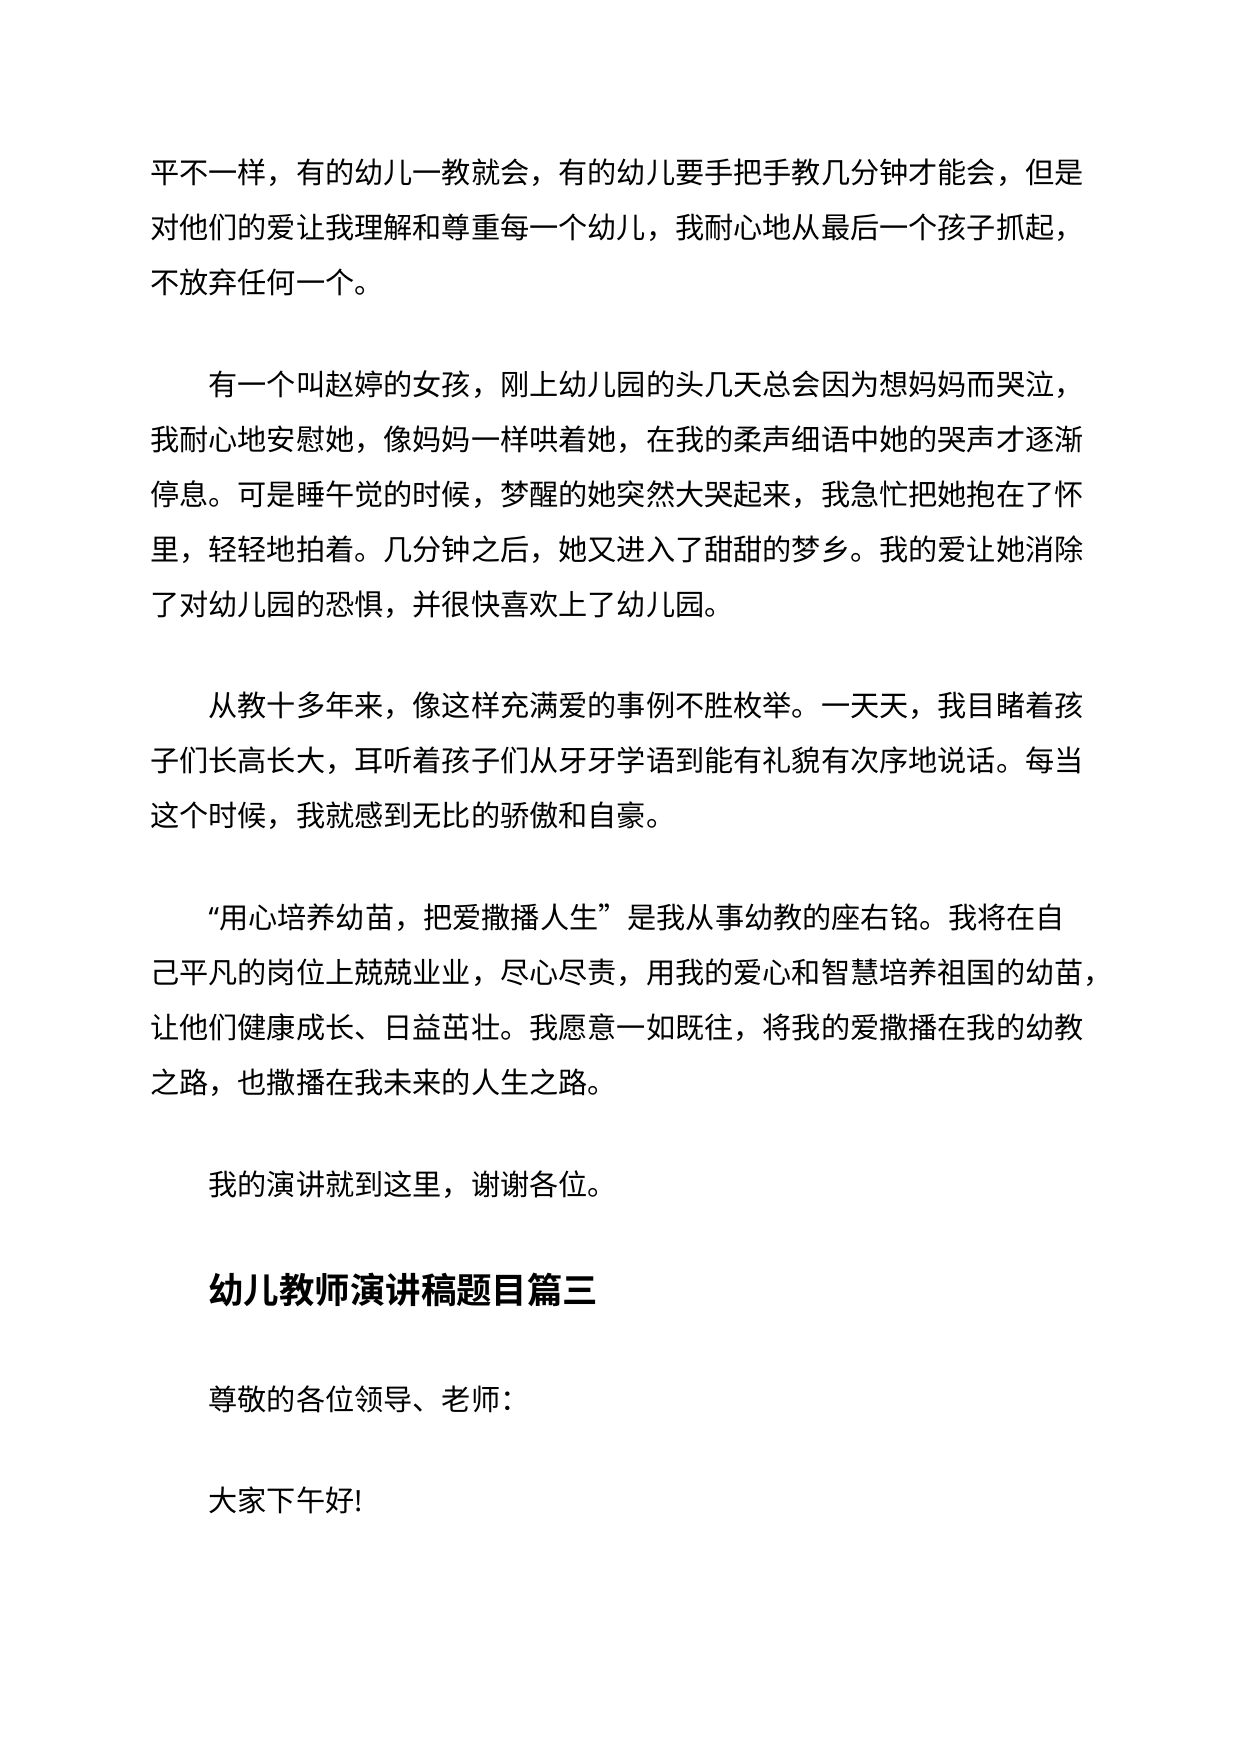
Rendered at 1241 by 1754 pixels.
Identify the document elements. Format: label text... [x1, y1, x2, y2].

text 幼儿教师演讲稿题目篇三 [150, 1263, 1090, 1314]
text 有一个叫赵婷的女孩，刚上幼儿园的头几天总会因为想妈妈而哭泣，我耐心地安慰她，像妈妈一样哄着她，在我的柔声细语中她的哭声才逐渐停息。可是睡午觉的时候，梦醒的她突然大哭起来，我急忙把她抱在了怀里，轻轻地拍着。几分钟之后，她又进入了甜甜的梦乡。我的爱让她消除了对幼儿园的恐惧，并很快喜欢上了幼儿园。 [150, 362, 1090, 623]
text 我的演讲就到这里，谢谢各位。 [150, 1161, 1090, 1203]
text 从教十多年来，像这样充满爱的事例不胜枚举。一天天，我目睹着孩子们长高长大，耳听着孩子们从牙牙学语到能有礼貌有次序地说话。每当这个时候，我就感到无比的骄傲和自豪。 [150, 683, 1090, 835]
text 大家下午好! [150, 1478, 1090, 1520]
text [150, 150, 1090, 302]
text “用心培养幼苗，把爱撒播人生”是我从事幼教的座右铭。我将在自己平凡的岗位上兢兢业业，尽心尽责，用我的爱心和智慧培养祖国的幼苗，让他们健康成长、日益茁壮。我愿意一如既往，将我的爱撒播在我的幼教之路，也撒播在我未来的人生之路。 [150, 894, 1090, 1102]
text 尊敬的各位领导、老师： [150, 1376, 1090, 1418]
